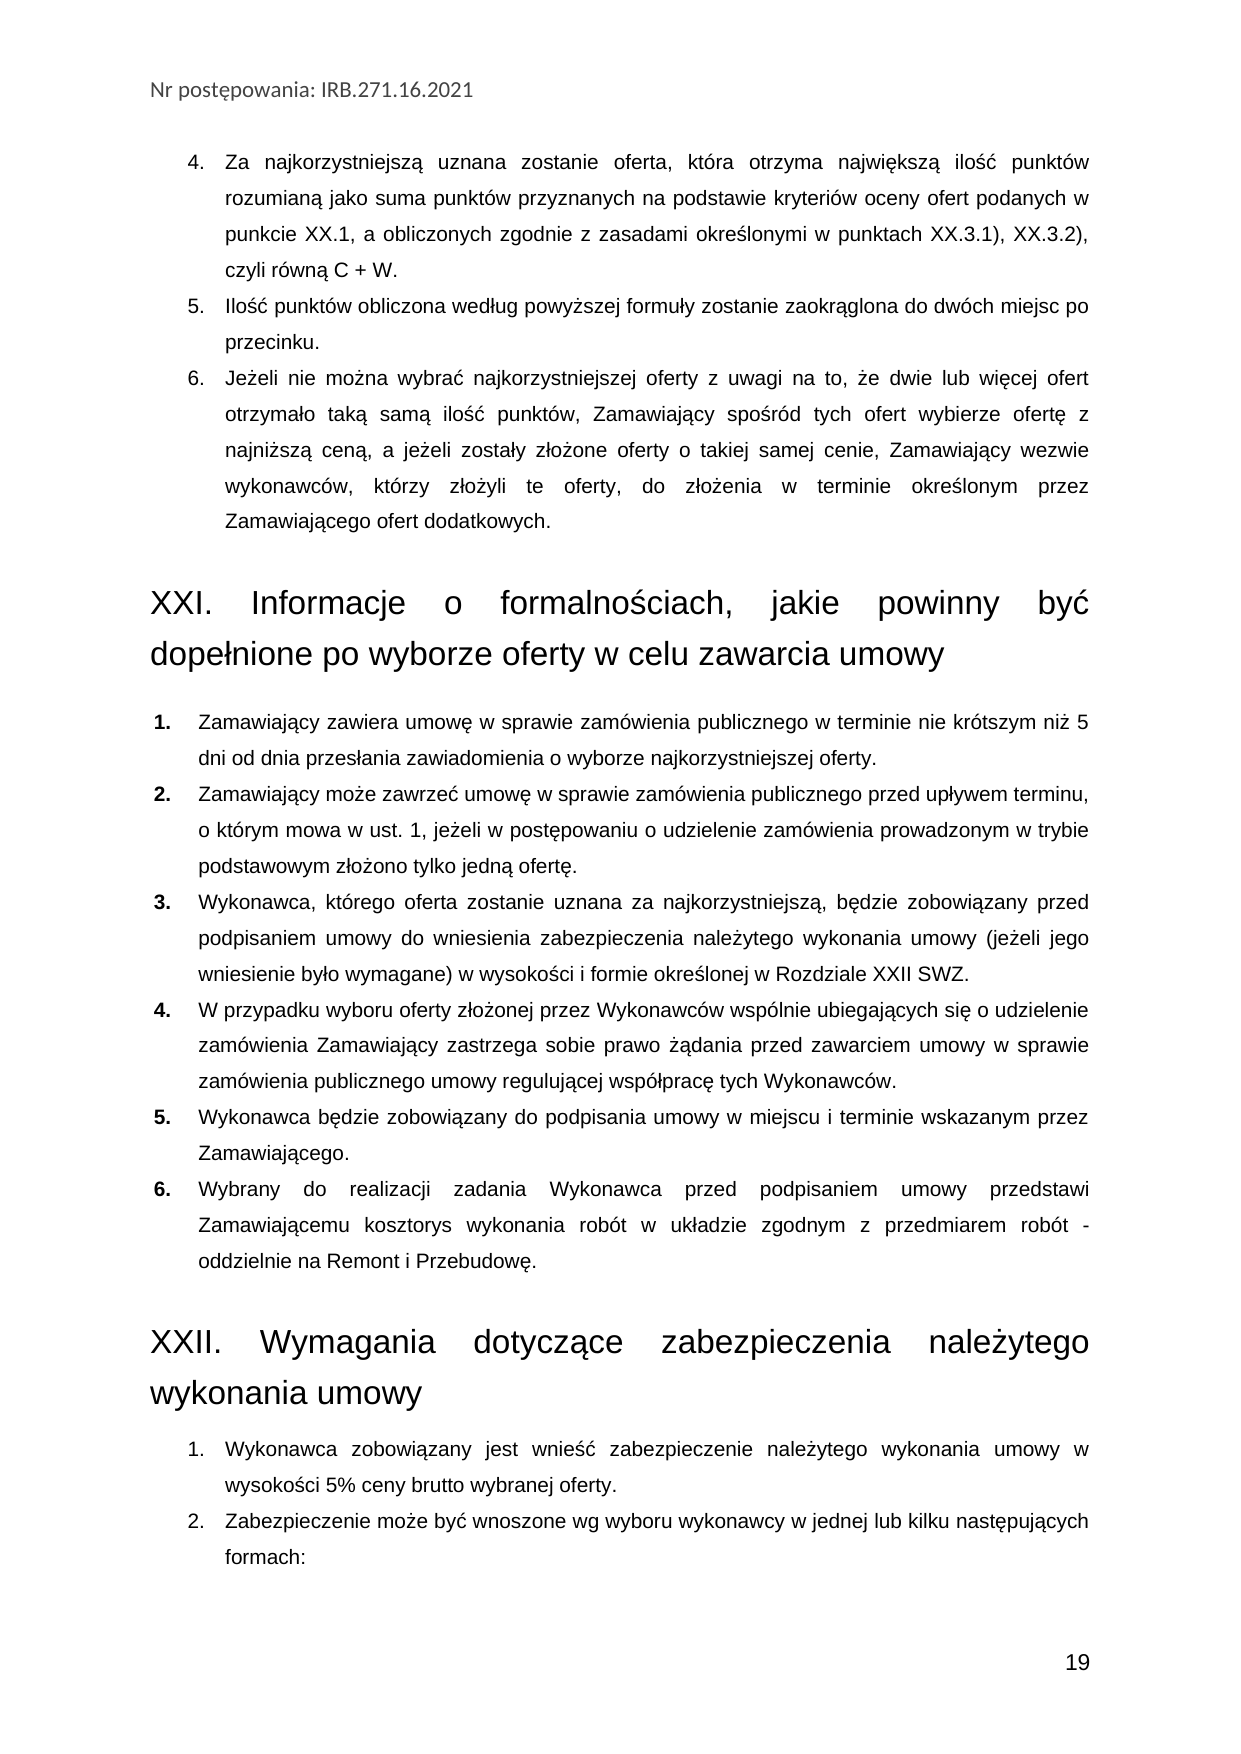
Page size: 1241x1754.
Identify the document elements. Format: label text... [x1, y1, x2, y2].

subtitle XXII. Wymagania dotyczące zabezpieczenia należytego wykonania umowy [150, 1322, 1090, 1412]
list Jeżeli nie można wybrać najkorzystniejszej oferty z uwagi na to, że dwie lub więcej ofert otrzymało taką samą ilość punktów, Zamawiający spośród tych ofert wybierze ofertę z najniższą ceną, a jeżeli zostały złożone oferty o takiej samej cenie, Zamawiający wezwie wykonawców, którzy złożyli te oferty, do złożenia w terminie określonym przez Zamawiającego ofert dodatkowych. [187, 366, 1090, 533]
list Wykonawca zobowiązany jest wnieść zabezpieczenie należytego wykonania umowy w wysokości 5% ceny brutto wybranej oferty. [187, 1437, 1090, 1497]
list Ilość punktów obliczona według powyższej formuły zostanie zaokrąglona do dwóch miejsc po przecinku. [187, 294, 1090, 354]
subtitle XXI. Informacje o formalnościach, jakie powinny być dopełnione po wyborze oferty w celu zawarcia umowy [150, 583, 1090, 672]
list W przypadku wyboru oferty złożonej przez Wykonawców wspólnie ubiegających się o udzielenie zamówienia Zamawiający zastrzega sobie prawo żądania przed zawarciem umowy w sprawie zamówienia publicznego umowy regulującej współpracę tych Wykonawców. [154, 997, 1090, 1093]
list Zamawiający może zawrzeć umowę w sprawie zamówienia publicznego przed upływem terminu, o którym mowa w ust. 1, jeżeli w postępowaniu o udzielenie zamówienia prowadzonym w trybie podstawowym złożono tylko jedną ofertę. [154, 782, 1090, 878]
list Wykonawca, którego oferta zostanie uznana za najkorzystniejszą, będzie zobowiązany przed podpisaniem umowy do wniesienia zabezpieczenia należytego wykonania umowy (jeżeli jego wniesienie było wymagane) w wysokości i formie określonej w Rozdziale XXII SWZ. [154, 889, 1090, 985]
list Wykonawca będzie zobowiązany do podpisania umowy w miejscu i terminie wskazanym przez Zamawiającego. [154, 1105, 1090, 1165]
list Zamawiający zawiera umowę w sprawie zamówienia publicznego w terminie nie krótszym niż 5 dni od dnia przesłania zawiadomienia o wyborze najkorzystniejszej oferty. [154, 710, 1090, 770]
list Zabezpieczenie może być wnoszone wg wyboru wykonawcy w jednej lub kilku następujących formach: [187, 1509, 1090, 1569]
list Wybrany do realizacji zadania Wykonawca przed podpisaniem umowy przedstawi Zamawiającemu kosztorys wykonania robót w układzie zgodnym z przedmiarem robót - oddzielnie na Remont i Przebudowę. [154, 1177, 1090, 1273]
list Za najkorzystniejszą uznana zostanie oferta, która otrzyma największą ilość punktów rozumianą jako suma punktów przyznanych na podstawie kryteriów oceny ofert podanych w punkcie XX.1, a obliczonych zgodnie z zasadami określonymi w punktach XX.3.1), XX.3.2), czyli równą C + W. [187, 150, 1090, 282]
